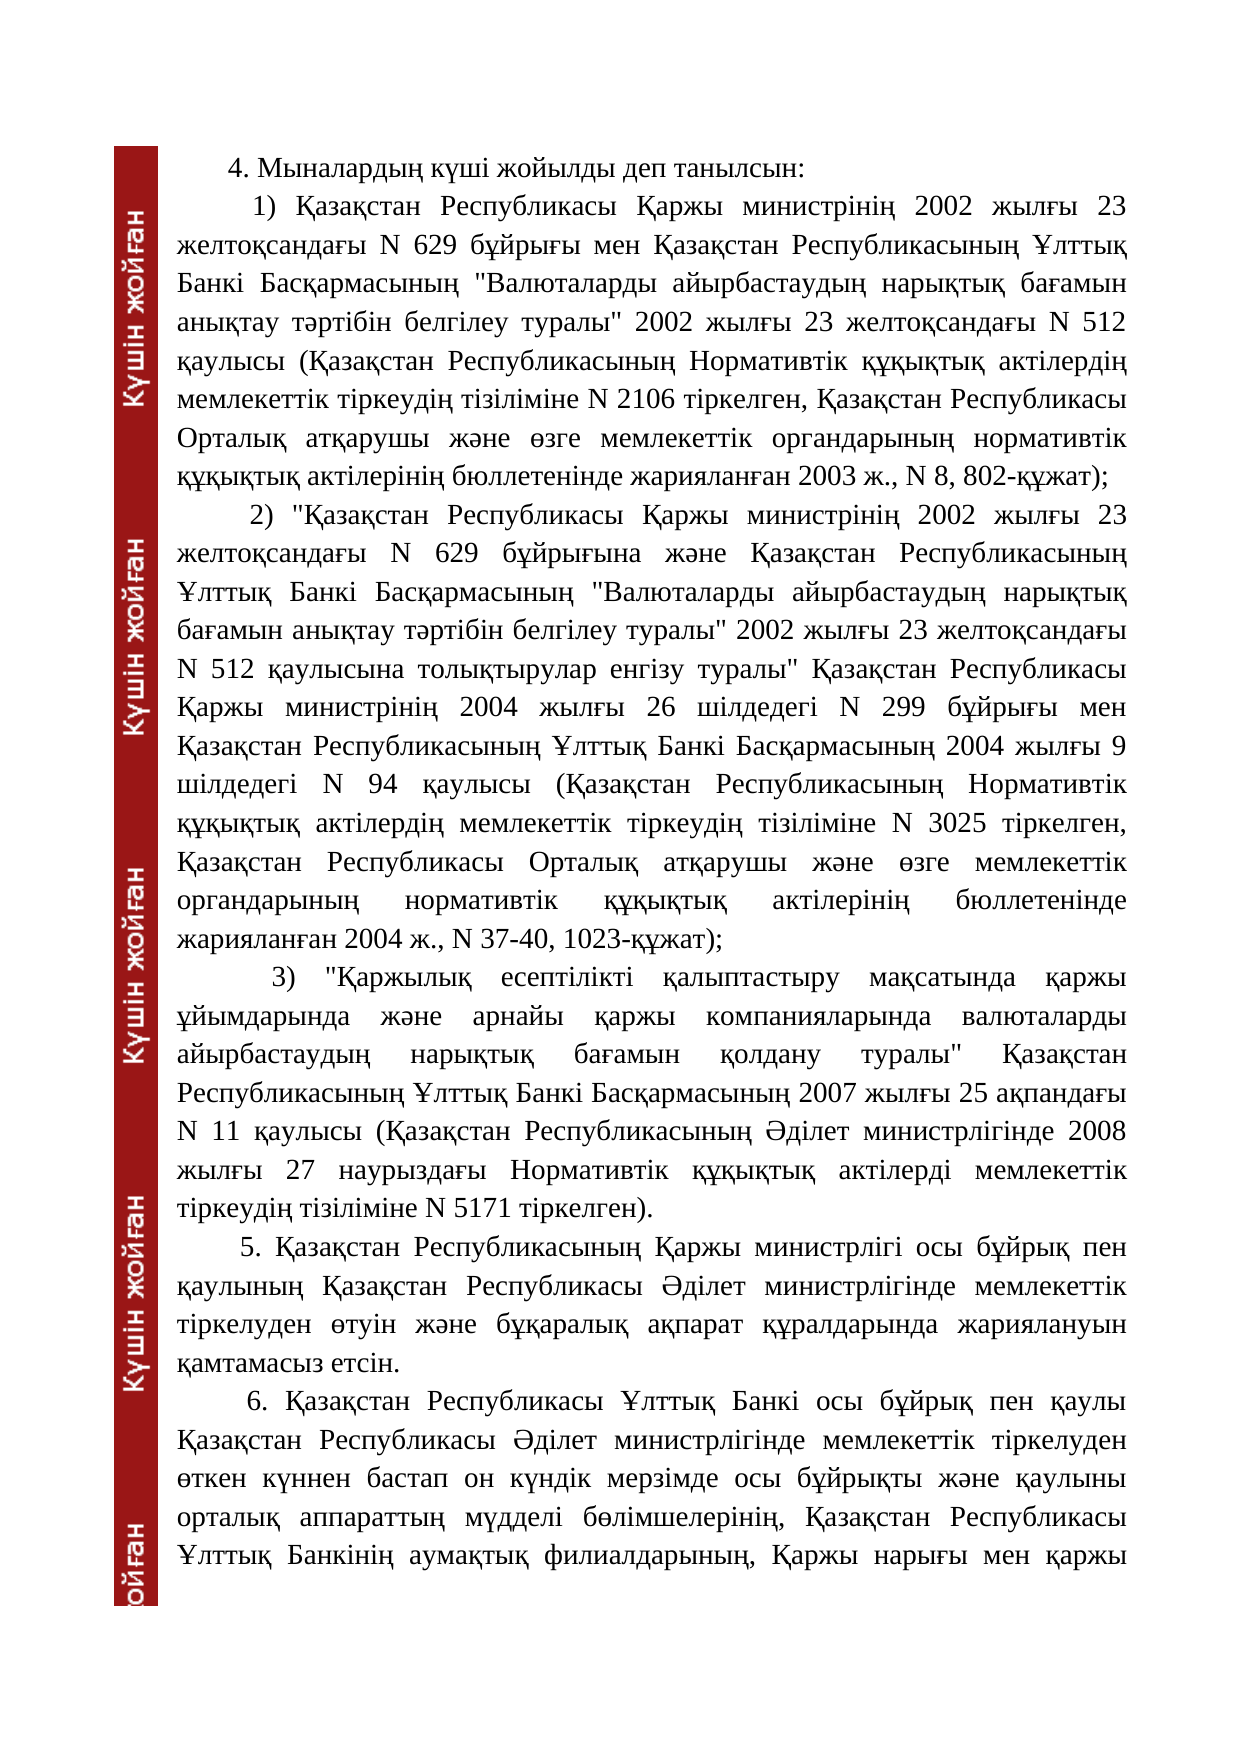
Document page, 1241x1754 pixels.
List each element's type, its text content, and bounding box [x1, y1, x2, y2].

text 5. Қазақстан Республикасының Қаржы министрлігі осы бұйрық пен қаулының Қазақстан Республикасы Әділет министрлігінде мемлекеттік тіркелуден өтуін және бұқаралық ақпарат құралдарында жариялануын қамтамасыз етсін. [112, 1229, 1128, 1378]
text 2) "Қазақстан Республикасы Қаржы министрінің 2002 жылғы 23 желтоқсандағы N 629 бұйрығына және Қазақстан Республикасының Ұлттық Банкі Басқармасының "Валюталарды айырбастаудың нарықтық бағамын анықтау тәртібін белгілеу туралы" 2002 жылғы 23 желтоқсандағы N 512 қаулысына толықтырулар енгізу туралы" Қазақстан Республикасы Қаржы министрінің 2004 жылғы 26 шілдедегі N 299 бұйрығы мен Қазақстан Республикасының Ұлттық Банкі Басқармасының 2004 жылғы 9 шілдедегі N 94 қаулысы (Қазақстан Республикасының Нормативтік құқықтық актілердің мемлекеттік тіркеудің тізіліміне N 3025 тіркелген, Қазақстан Республикасы Орталық атқарушы және өзге мемлекеттік органдарының нормативтік құқықтық актілерінің бюллетенінде жарияланған 2004 ж., N 37-40, 1023-құжат); [112, 497, 1128, 954]
picture [114, 1378, 158, 1383]
text 3) "Қаржылық есептілікті қалыптастыру мақсатында қаржы ұйымдарында және арнайы қаржы компанияларында валюталарды айырбастаудың нарықтық бағамын қолдану туралы" Қазақстан Республикасының Ұлттық Банкі Басқармасының 2007 жылғы 25 ақпандағы N 11 қаулысы (Қазақстан Республикасының Әділет министрлігінде 2008 жылғы 27 наурыздағы Нормативтік құқықтық актілерді мемлекеттік тіркеудің тізіліміне N 5171 тіркелген). [112, 959, 1128, 1224]
text 1) Қазақстан Республикасы Қаржы министрінің 2002 жылғы 23 желтоқсандағы N 629 бұйрығы мен Қазақстан Республикасының Ұлттық Банкі Басқармасының "Валюталарды айырбастаудың нарықтық бағамын анықтау тәртібін белгілеу туралы" 2002 жылғы 23 желтоқсандағы N 512 қаулысы (Қазақстан Республикасының Нормативтік құқықтық актілердің мемлекеттік тіркеудің тізіліміне N 2106 тіркелген, Қазақстан Республикасы Орталық атқарушы және өзге мемлекеттік органдарының нормативтік құқықтық актілерінің бюллетенінде жарияланған 2003 ж., N 8, 802-құжат); [112, 188, 1128, 492]
picture [114, 492, 158, 497]
picture [114, 1224, 158, 1229]
picture [114, 146, 158, 150]
picture [114, 1571, 158, 1606]
text 4. Мыналардың күші жойылды деп танылсын: [112, 150, 1128, 183]
picture [114, 954, 158, 959]
picture [114, 183, 158, 188]
